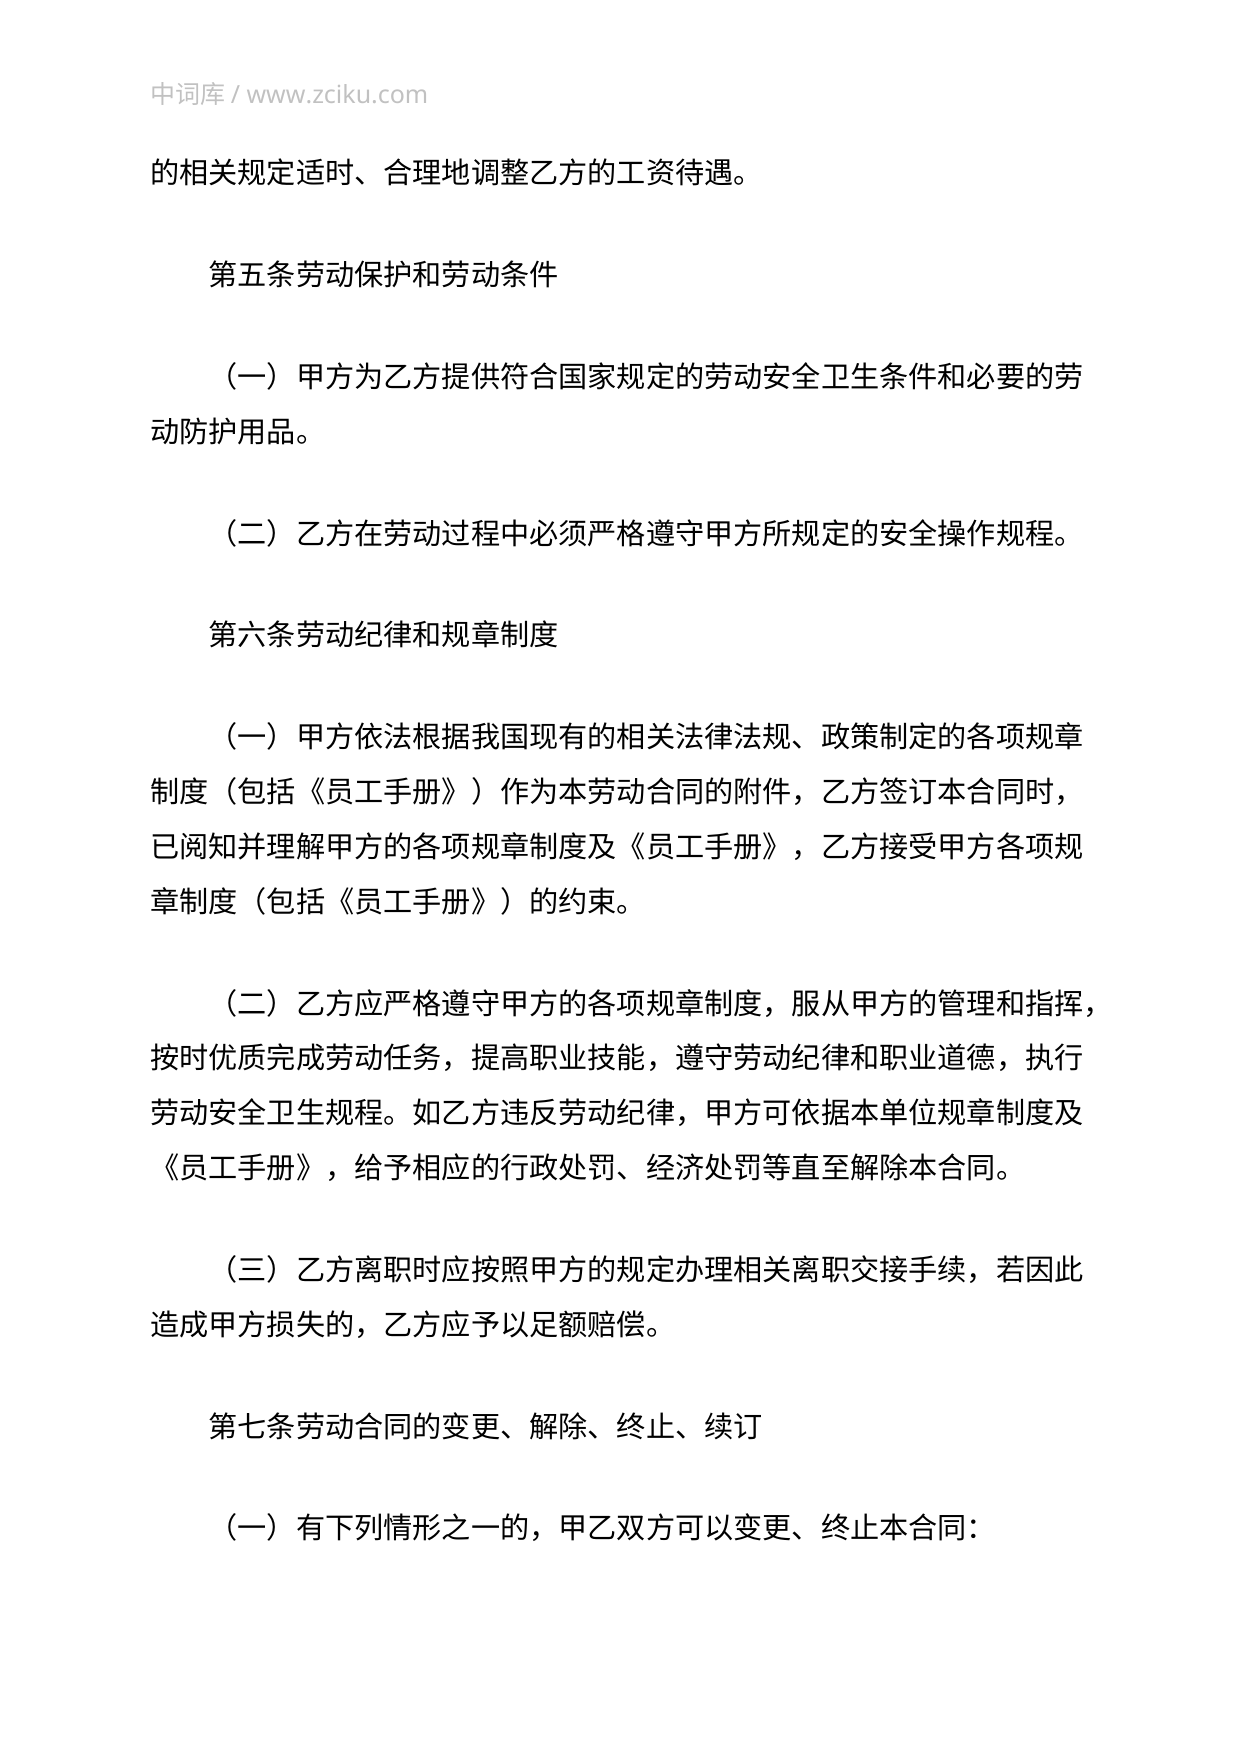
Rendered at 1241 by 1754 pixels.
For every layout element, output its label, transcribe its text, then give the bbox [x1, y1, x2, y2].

text 第六条劳动纪律和规章制度 [150, 612, 1090, 654]
text 第五条劳动保护和劳动条件 [150, 252, 1090, 294]
text （一）甲方依法根据我国现有的相关法律法规、政策制定的各项规章制度（包括《员工手册》）作为本劳动合同的附件，乙方签订本合同时，已阅知并理解甲方的各项规章制度及《员工手册》，乙方接受甲方各项规章制度（包括《员工手册》）的约束。 [150, 714, 1090, 921]
text 第七条劳动合同的变更、解除、终止、续订 [150, 1403, 1090, 1446]
text （一）甲方为乙方提供符合国家规定的劳动安全卫生条件和必要的劳动防护用品。 [150, 353, 1090, 451]
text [150, 150, 1090, 192]
text （一）有下列情形之一的，甲乙双方可以变更、终止本合同： [150, 1505, 1090, 1547]
text （三）乙方离职时应按照甲方的规定办理相关离职交接手续，若因此造成甲方损失的，乙方应予以足额赔偿。 [150, 1247, 1090, 1344]
text （二）乙方在劳动过程中必须严格遵守甲方所规定的安全操作规程。 [150, 510, 1090, 552]
text （二）乙方应严格遵守甲方的各项规章制度，服从甲方的管理和指挥，按时优质完成劳动任务，提高职业技能，遵守劳动纪律和职业道德，执行劳动安全卫生规程。如乙方违反劳动纪律，甲方可依据本单位规章制度及《员工手册》，给予相应的行政处罚、经济处罚等直至解除本合同。 [150, 980, 1090, 1187]
